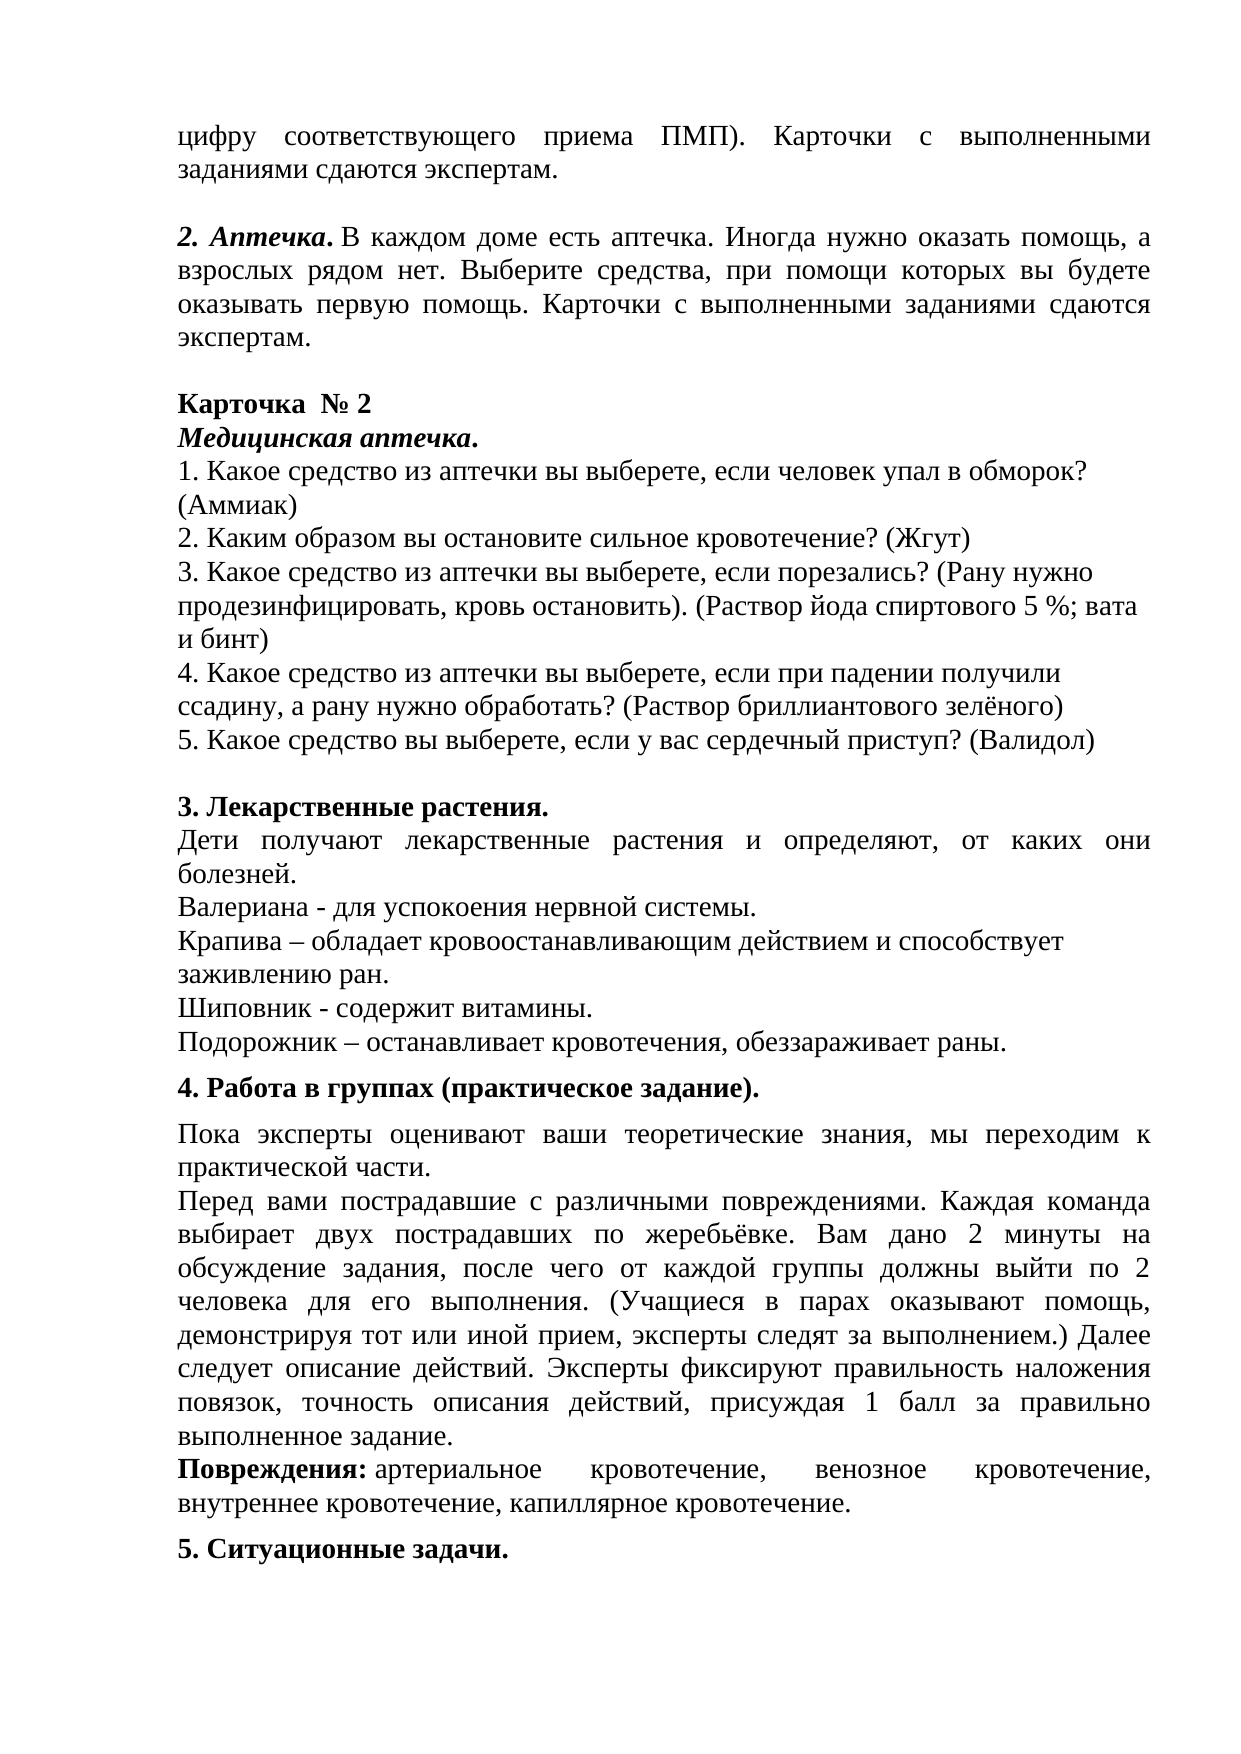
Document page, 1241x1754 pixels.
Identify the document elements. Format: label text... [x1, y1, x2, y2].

text 2. Каким образом вы остановите сильное кровотечение? (Жгут) [177, 521, 1152, 554]
text 5. Какое средство вы выберете, если у вас сердечный приступ? (Валидол) [177, 722, 1152, 755]
text Карточка № 2 [177, 386, 1152, 420]
text 4. Работа в группах (практическое задание). [177, 1070, 1152, 1103]
text 1. Какое средство из аптечки вы выберете, если человек упал в обморок? (Аммиак) [177, 453, 1152, 521]
text Перед вами пострадавшие с различными повреждениями. Каждая команда выбирает двух пострадавших по жеребьёвке. Вам дано 2 минуты на обсуждение задания, после чего от каждой группы должны выйти по 2 человека для его выполнения. (Учащиеся в парах оказывают помощь, демонстрируя тот или иной прием, эксперты следят за выполнением.) Далее следует описание действий. Эксперты фиксируют правильность наложения повязок, точность описания действий, присуждая 1 балл за правильно выполненное задание. [177, 1183, 1152, 1451]
text 3. Какое средство из аптечки вы выберете, если порезались? (Рану нужно продезинфицировать, кровь остановить). (Раствор йода спиртового 5 %; вата и бинт) [177, 554, 1152, 655]
text 2. Аптечка. В каждом доме есть аптечка. Иногда нужно оказать помощь, а взрослых рядом нет. Выберите средства, при помощи которых вы будете оказывать первую помощь. Карточки с выполненными заданиями сдаются экспертам. [177, 219, 1152, 353]
text Дети получают лекарственные растения и определяют, от каких они болезней. [177, 822, 1152, 889]
text Повреждения: артериальное кровотечение, венозное кровотечение, внутреннее кровотечение, капиллярное кровотечение. [177, 1451, 1152, 1518]
text 3. Лекарственные растения. [177, 789, 1152, 822]
text Медицинская аптечка. [177, 420, 1152, 453]
text Пока эксперты оценивают ваши теоретические знания, мы переходим к практической части. [177, 1116, 1152, 1183]
text Валериана - для успокоения нервной системы. Крапива – обладает кровоостанавливающим действием и способствует заживлению ран. Шиповник - содержит витамины. Подорожник – останавливает кровотечения, обеззараживает раны. [177, 889, 1152, 1057]
text 5. Ситуационные задачи. [177, 1531, 1152, 1564]
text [177, 118, 1152, 185]
text 4. Какое средство из аптечки вы выберете, если при падении получили ссадину, а рану нужно обработать? (Раствор бриллиантового зелёного) [177, 655, 1152, 722]
